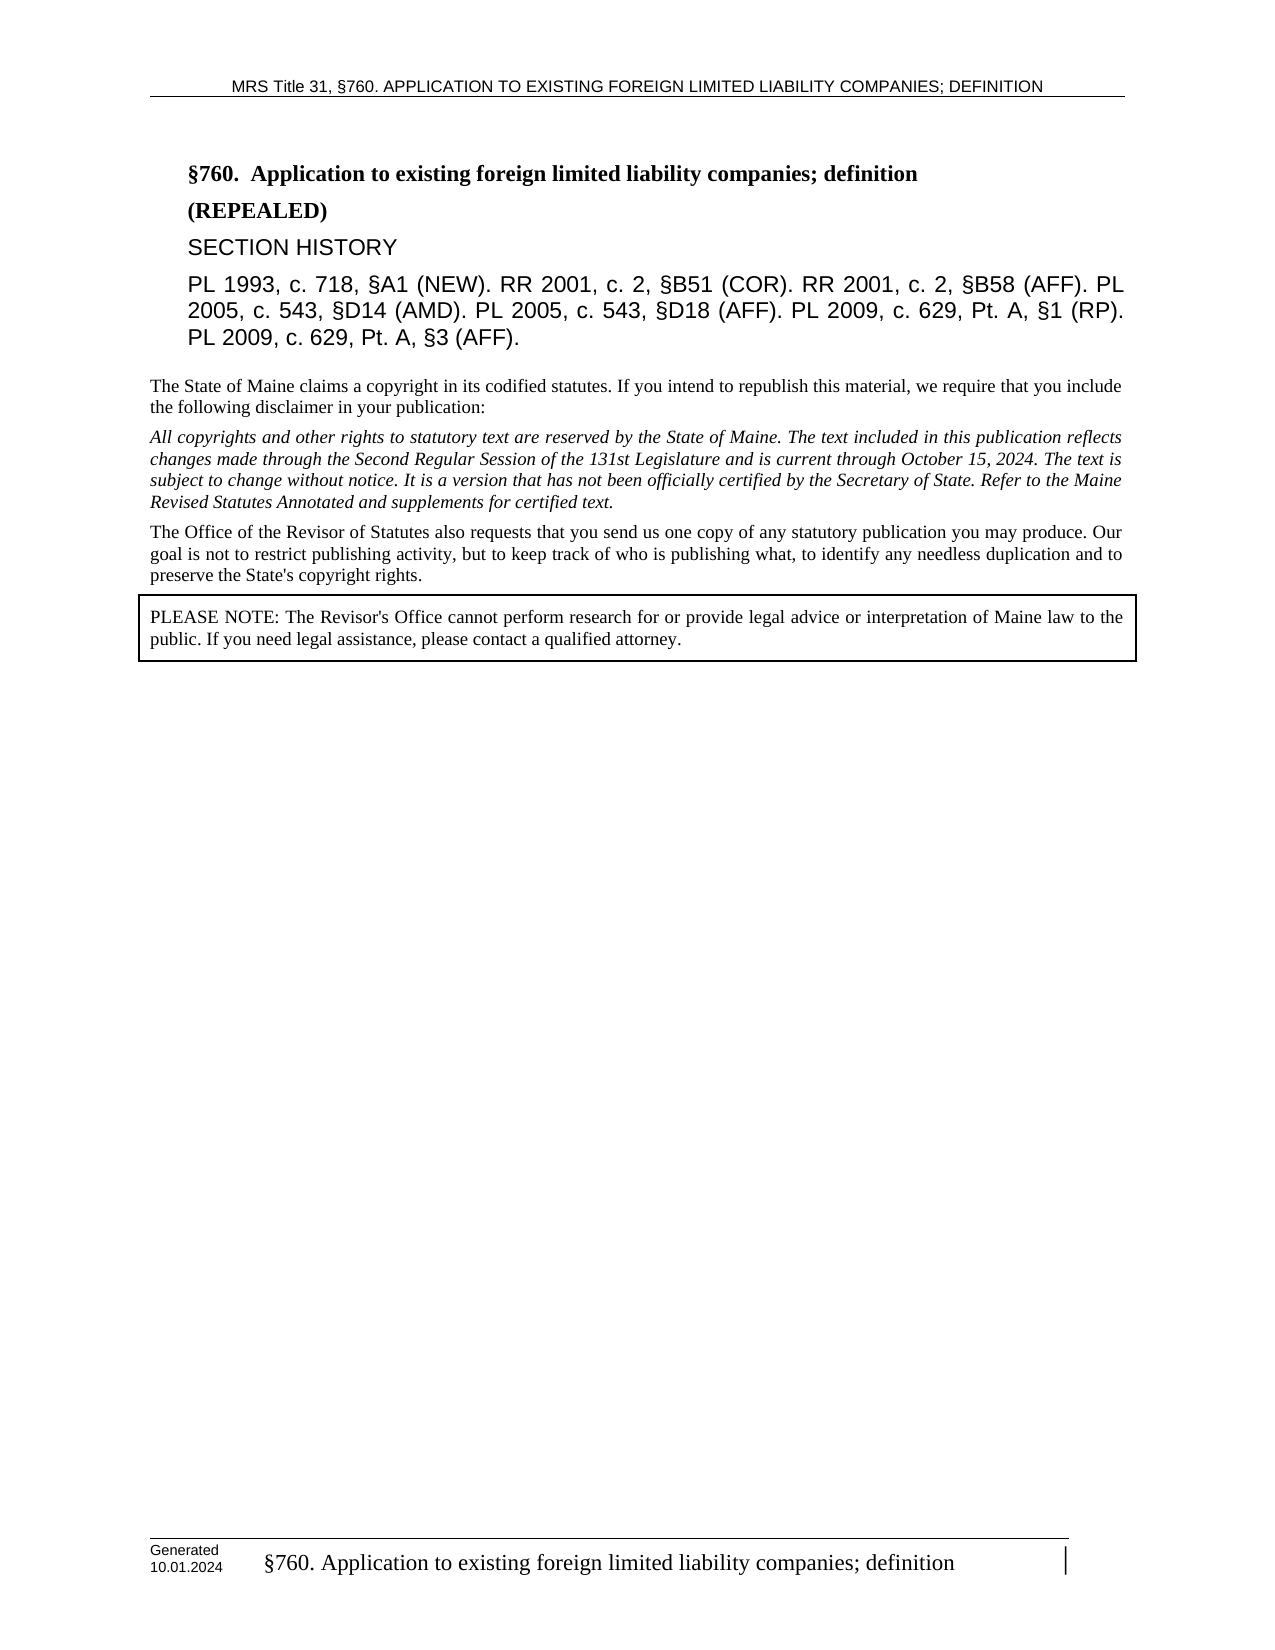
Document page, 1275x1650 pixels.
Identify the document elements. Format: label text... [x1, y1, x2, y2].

text §760. Application to existing foreign limited liability companies; definition [187, 160, 1125, 187]
text SECTION HISTORY [187, 234, 1125, 260]
text All copyrights and other rights to statutory text are reserved by the State of Maine. The text included in this publication reflects changes made through the Second Regular Session of the 131st Legislature and is current through October 15, 2024 . The text is subject to change without notice. It is a version that has not been officially certified by the Secretary of State. Refer to the Maine Revised Statutes Annotated and supplements for certified text. [150, 426, 1125, 512]
text PL 1993, c. 718, §A1 (NEW). RR 2001, c. 2, §B51 (COR). RR 2001, c. 2, §B58 (AFF). PL 2005, c. 543, §D14 (AMD). PL 2005, c. 543, §D18 (AFF). PL 2009, c. 629, Pt. A, §1 (RP). PL 2009, c. 629, Pt. A, §3 (AFF). [187, 271, 1125, 350]
text The Office of the Revisor of Statutes also requests that you send us one copy of any statutory publication you may produce. Our goal is not to restrict publishing activity, but to keep track of who is publishing what, to identify any needless duplication and to preserve the State's copyright rights. [150, 521, 1125, 586]
text The State of Maine claims a copyright in its codified statutes. If you intend to republish this material, we require that you include the following disclaimer in your publication: [150, 375, 1125, 418]
text (REPEALED) [187, 197, 1125, 223]
text PLEASE NOTE: The Revisor's Office cannot perform research for or provide legal advice or interpretation of Maine law to the public. If you need legal assistance, please contact a qualified attorney. [140, 596, 1135, 660]
